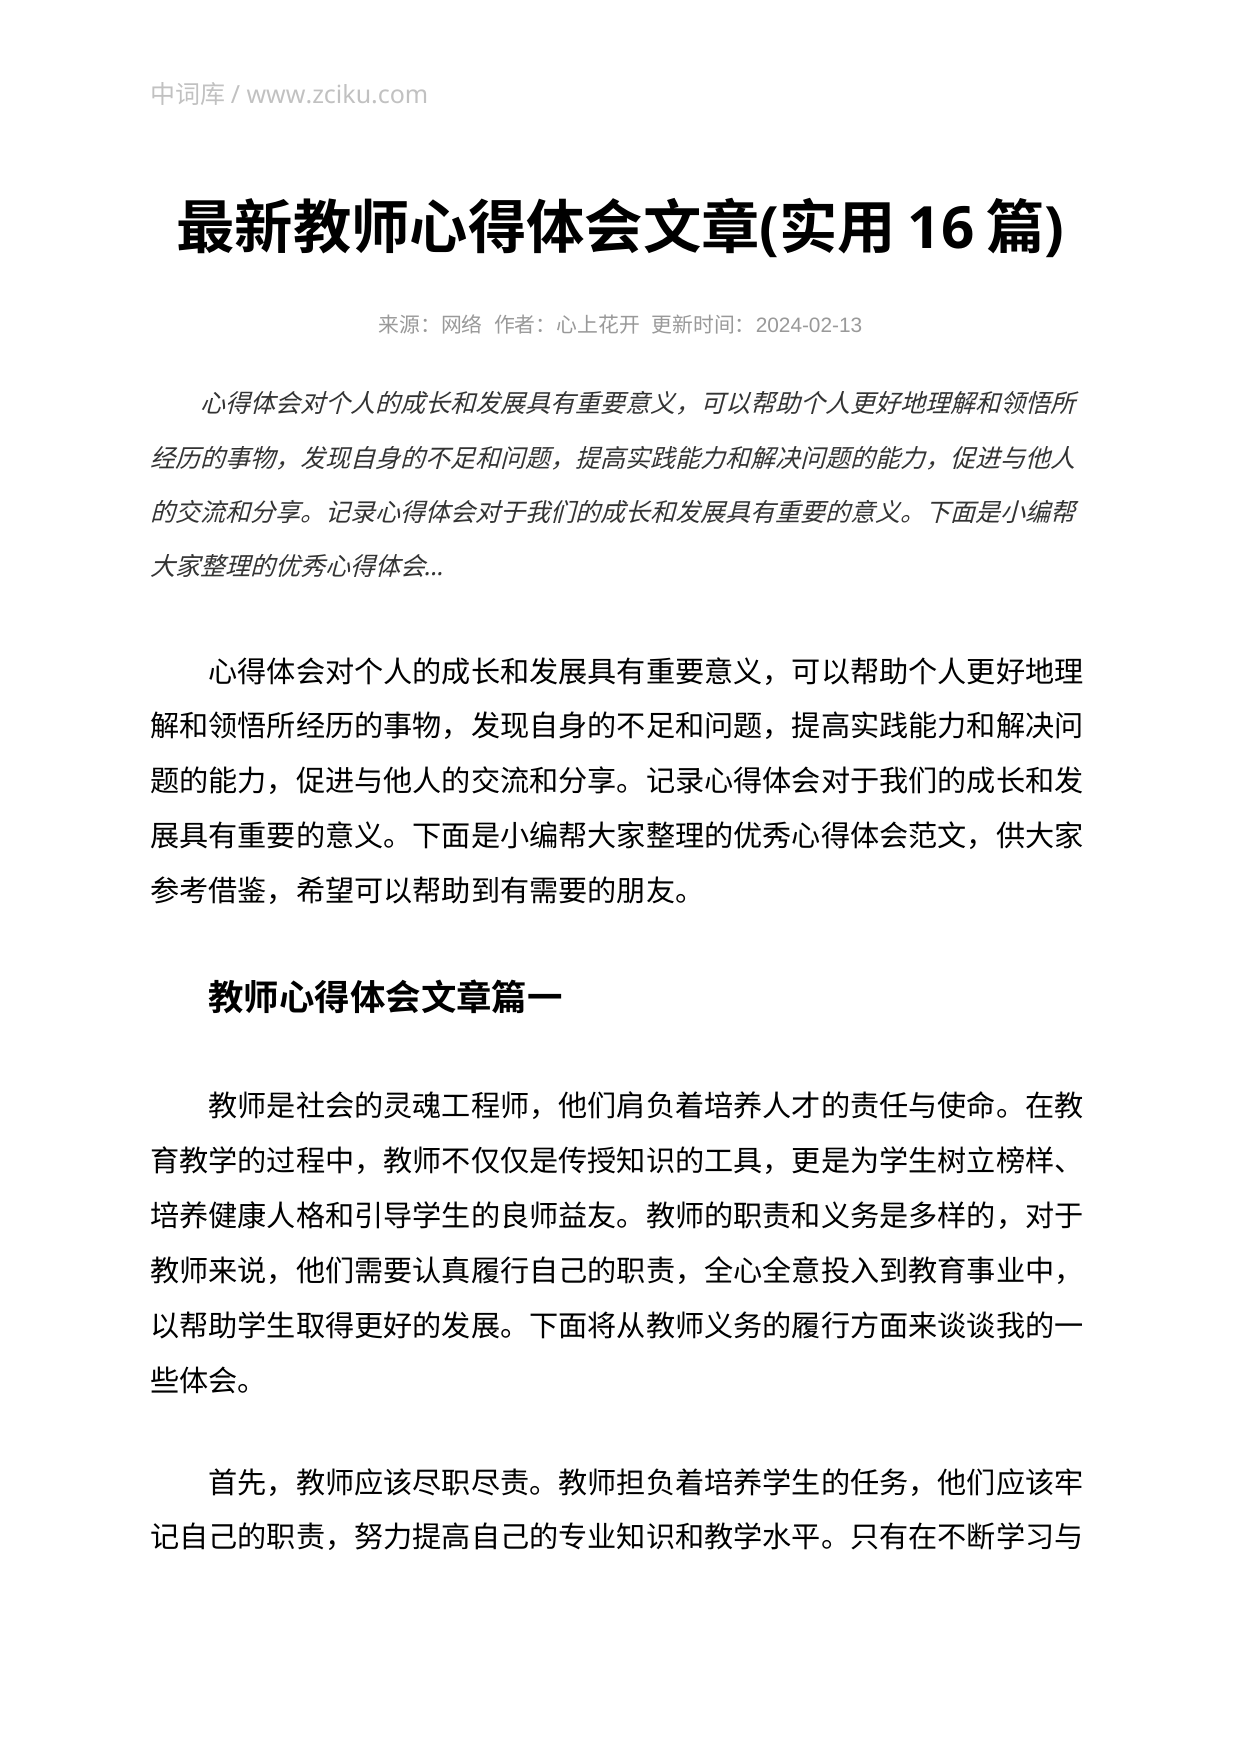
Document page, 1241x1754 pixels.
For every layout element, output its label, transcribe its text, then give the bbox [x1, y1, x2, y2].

text 心得体会对个人的成长和发展具有重要意义，可以帮助个人更好地理解和领悟所经历的事物，发现自身的不足和问题，提高实践能力和解决问题的能力，促进与他人的交流和分享。记录心得体会对于我们的成长和发展具有重要的意义。下面是小编帮大家整理的优秀心得体会范文，供大家参考借鉴，希望可以帮助到有需要的朋友。 [150, 648, 1090, 910]
text 教师心得体会文章篇一 [150, 969, 1090, 1021]
text 教师是社会的灵魂工程师，他们肩负着培养人才的责任与使命。在教育教学的过程中，教师不仅仅是传授知识的工具，更是为学生树立榜样、培养健康人格和引导学生的良师益友。教师的职责和义务是多样的，对于教师来说，他们需要认真履行自己的职责，全心全意投入到教育事业中，以帮助学生取得更好的发展。下面将从教师义务的履行方面来谈谈我的一些体会。 [150, 1083, 1090, 1400]
subtitle 最新教师心得体会文章(实用16篇) [150, 181, 1090, 266]
text 心得体会对个人的成长和发展具有重要意义，可以帮助个人更好地理解和领悟所经历的事物，发现自身的不足和问题，提高实践能力和解决问题的能力，促进与他人的交流和分享。记录心得体会对于我们的成长和发展具有重要的意义。下面是小编帮大家整理的优秀心得体会... [150, 384, 1090, 583]
text 来源：网络 作者：心上花开 更新时间：2024-02-13 [150, 313, 1090, 337]
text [150, 1459, 1090, 1556]
